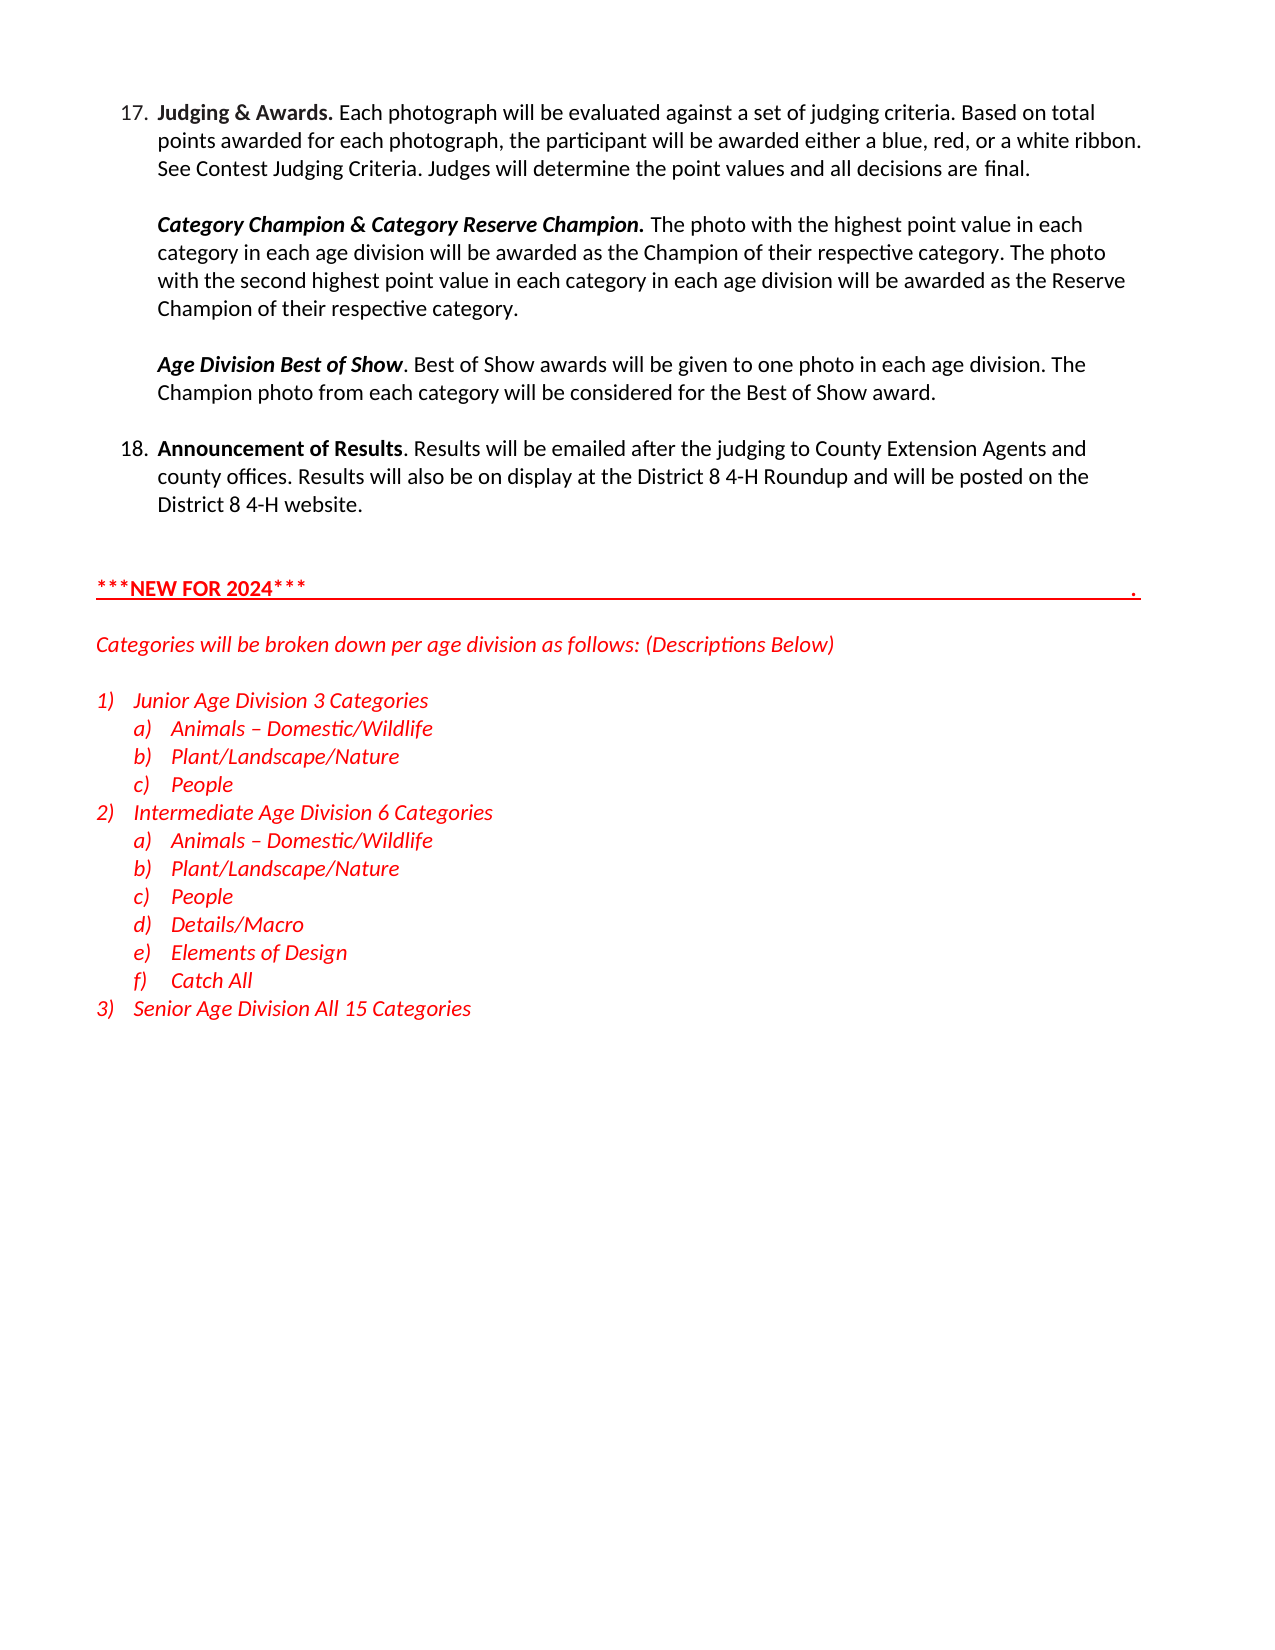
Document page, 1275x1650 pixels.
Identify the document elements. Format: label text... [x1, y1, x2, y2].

list Details/Macro [133, 910, 1192, 938]
list Catch All [133, 966, 1192, 994]
text Categories will be broken down per age division as follows: (Descriptions Below) [96, 630, 1192, 658]
text ***NEW FOR 2024*** . [96, 574, 1192, 602]
list Announcement of Results. Results will be emailed after the judging to County Extension Agents and county offices. Results will also be on display at the District 8 4-H Roundup and will be posted on the District 8 4-H website. [120, 434, 1132, 518]
list Plant/Landscape/Nature [133, 742, 1192, 770]
list Judging & Awards. Each photograph will be evaluated against a set of judging criteria. Based on total points awarded for each photograph, the participant will be awarded either a blue, red, or a white ribbon. See Contest Judging Criteria. Judges will determine the point values and all decisions are final. [120, 98, 1144, 182]
list Senior Age Division All 15 Categories [96, 994, 1192, 1022]
list Elements of Design [133, 938, 1192, 966]
text Age Division Best of Show. Best of Show awards will be given to one photo in each age division. The Champion photo from each category will be considered for the Best of Show award. [157, 350, 1153, 406]
text Category Champion & Category Reserve Champion. The photo with the highest point value in each category in each age division will be awarded as the Champion of their respective category. The photo with the second highest point value in each category in each age division will be awarded as the Reserve Champion of their respective category. [157, 210, 1129, 322]
list Plant/Landscape/Nature [133, 854, 1192, 882]
list Animals – Domestic/Wildlife [133, 714, 1192, 742]
list Animals – Domestic/Wildlife [133, 826, 1192, 854]
list Junior Age Division 3 Categories [96, 686, 1192, 714]
list People [133, 882, 1192, 910]
list People [133, 770, 1192, 798]
list Intermediate Age Division 6 Categories [96, 798, 1192, 826]
